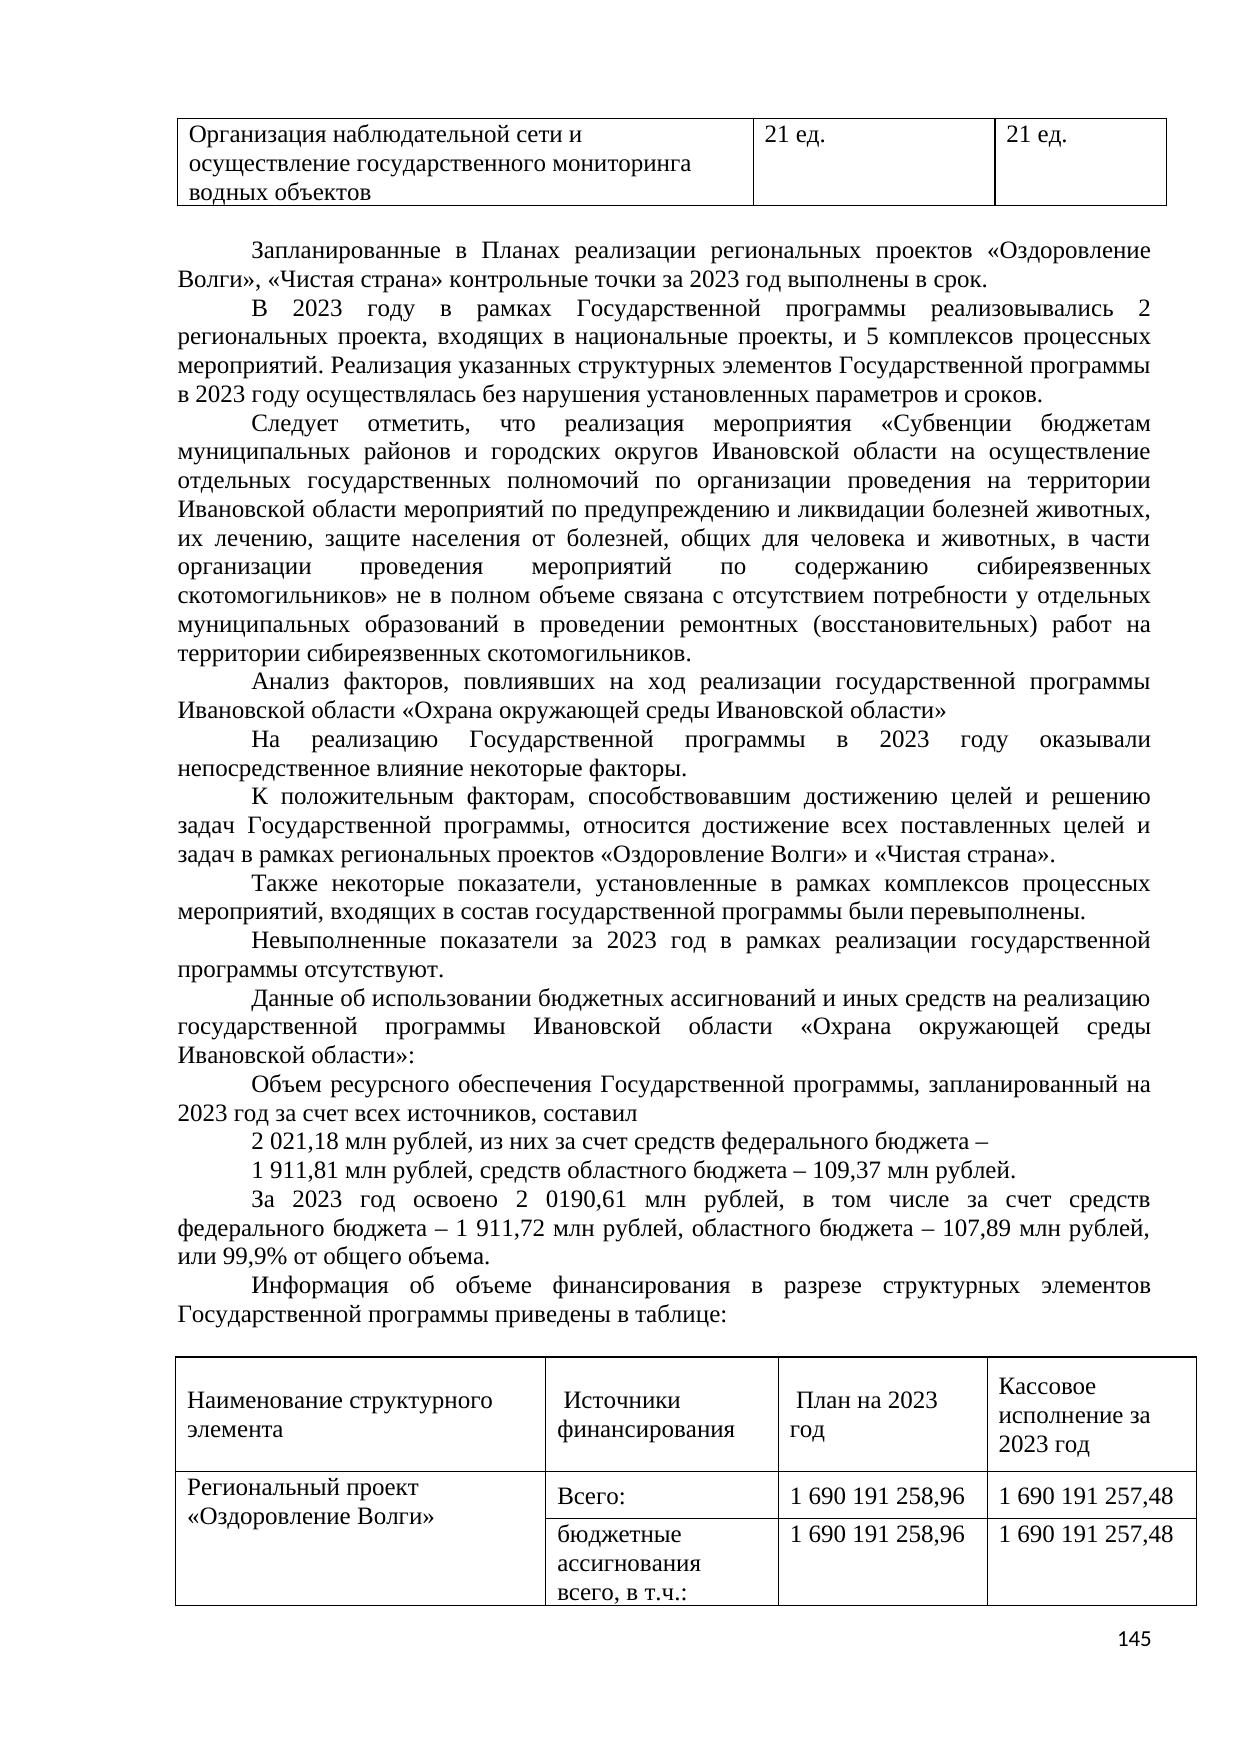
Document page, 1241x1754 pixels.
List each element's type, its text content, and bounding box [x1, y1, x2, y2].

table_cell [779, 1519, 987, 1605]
text За 2023 год освоено 2 0190,61 млн рублей, в том числе за счет средств федерального бюджета – 1 911,72 млн рублей, областного бюджета – 107,89 млн рублей, или 99,9% от общего объема. [177, 1184, 1152, 1270]
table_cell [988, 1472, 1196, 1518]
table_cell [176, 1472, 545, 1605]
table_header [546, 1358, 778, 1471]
text В 2023 году в рамках Государственной программы реализовывались 2 региональных проекта, входящих в национальные проекты, и 5 комплексов процессных мероприятий. Реализация указанных структурных элементов Государственной программы в 2023 году осуществлялась без нарушения установленных параметров и сроков. [177, 293, 1152, 408]
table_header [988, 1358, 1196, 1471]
text Невыполненные показатели за 2023 год в рамках реализации государственной программы отсутствуют. [177, 925, 1152, 983]
text Также некоторые показатели, установленные в рамках комплексов процессных мероприятий, входящих в состав государственной программы были перевыполнены. [177, 868, 1152, 925]
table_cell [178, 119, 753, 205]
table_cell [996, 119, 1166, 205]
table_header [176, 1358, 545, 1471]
text Следует отметить, что реализация мероприятия «Субвенции бюджетам муниципальных районов и городских округов Ивановской области на осуществление отдельных государственных полномочий по организации проведения на территории Ивановской области мероприятий по предупреждению и ликвидации болезней животных, их лечению, защите населения от болезней, общих для человека и животных, в части организации проведения мероприятий по содержанию сибиреязвенных скотомогильников» не в полном объеме связана с отсутствием потребности у отдельных муниципальных образований в проведении ремонтных (восстановительных) работ на территории сибиреязвенных скотомогильников. [177, 408, 1152, 666]
text На реализацию Государственной программы в 2023 году оказывали непосредственное влияние некоторые факторы. [177, 724, 1152, 781]
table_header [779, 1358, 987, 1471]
text К положительным факторам, способствовавшим достижению целей и решению задач Государственной программы, относится достижение всех поставленных целей и задач в рамках региональных проектов «Оздоровление Волги» и «Чистая страна». [177, 781, 1152, 868]
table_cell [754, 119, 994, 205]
text Данные об использовании бюджетных ассигнований и иных средств на реализацию государственной программы Ивановской области «Охрана окружающей среды Ивановской области»: [177, 983, 1152, 1069]
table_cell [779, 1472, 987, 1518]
text 2 021,18 млн рублей, из них за счет средств федерального бюджета – [177, 1126, 1152, 1155]
text Объем ресурсного обеспечения Государственной программы, запланированный на 2023 год за счет всех источников, составил [177, 1069, 1152, 1126]
text Анализ факторов, повлиявших на ход реализации государственной программы Ивановской области «Охрана окружающей среды Ивановской области» [177, 666, 1152, 724]
text Информация об объеме финансирования в разрезе структурных элементов Государственной программы приведены в таблице: [177, 1270, 1152, 1328]
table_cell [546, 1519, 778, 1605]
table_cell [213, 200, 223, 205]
text Запланированные в Планах реализации региональных проектов «Оздоровление Волги», «Чистая страна» контрольные точки за 2023 год выполнены в срок. [177, 235, 1152, 293]
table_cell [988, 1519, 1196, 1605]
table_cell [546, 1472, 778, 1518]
text 1 911,81 млн рублей, средств областного бюджета – 109,37 млн рублей. [177, 1155, 1152, 1184]
